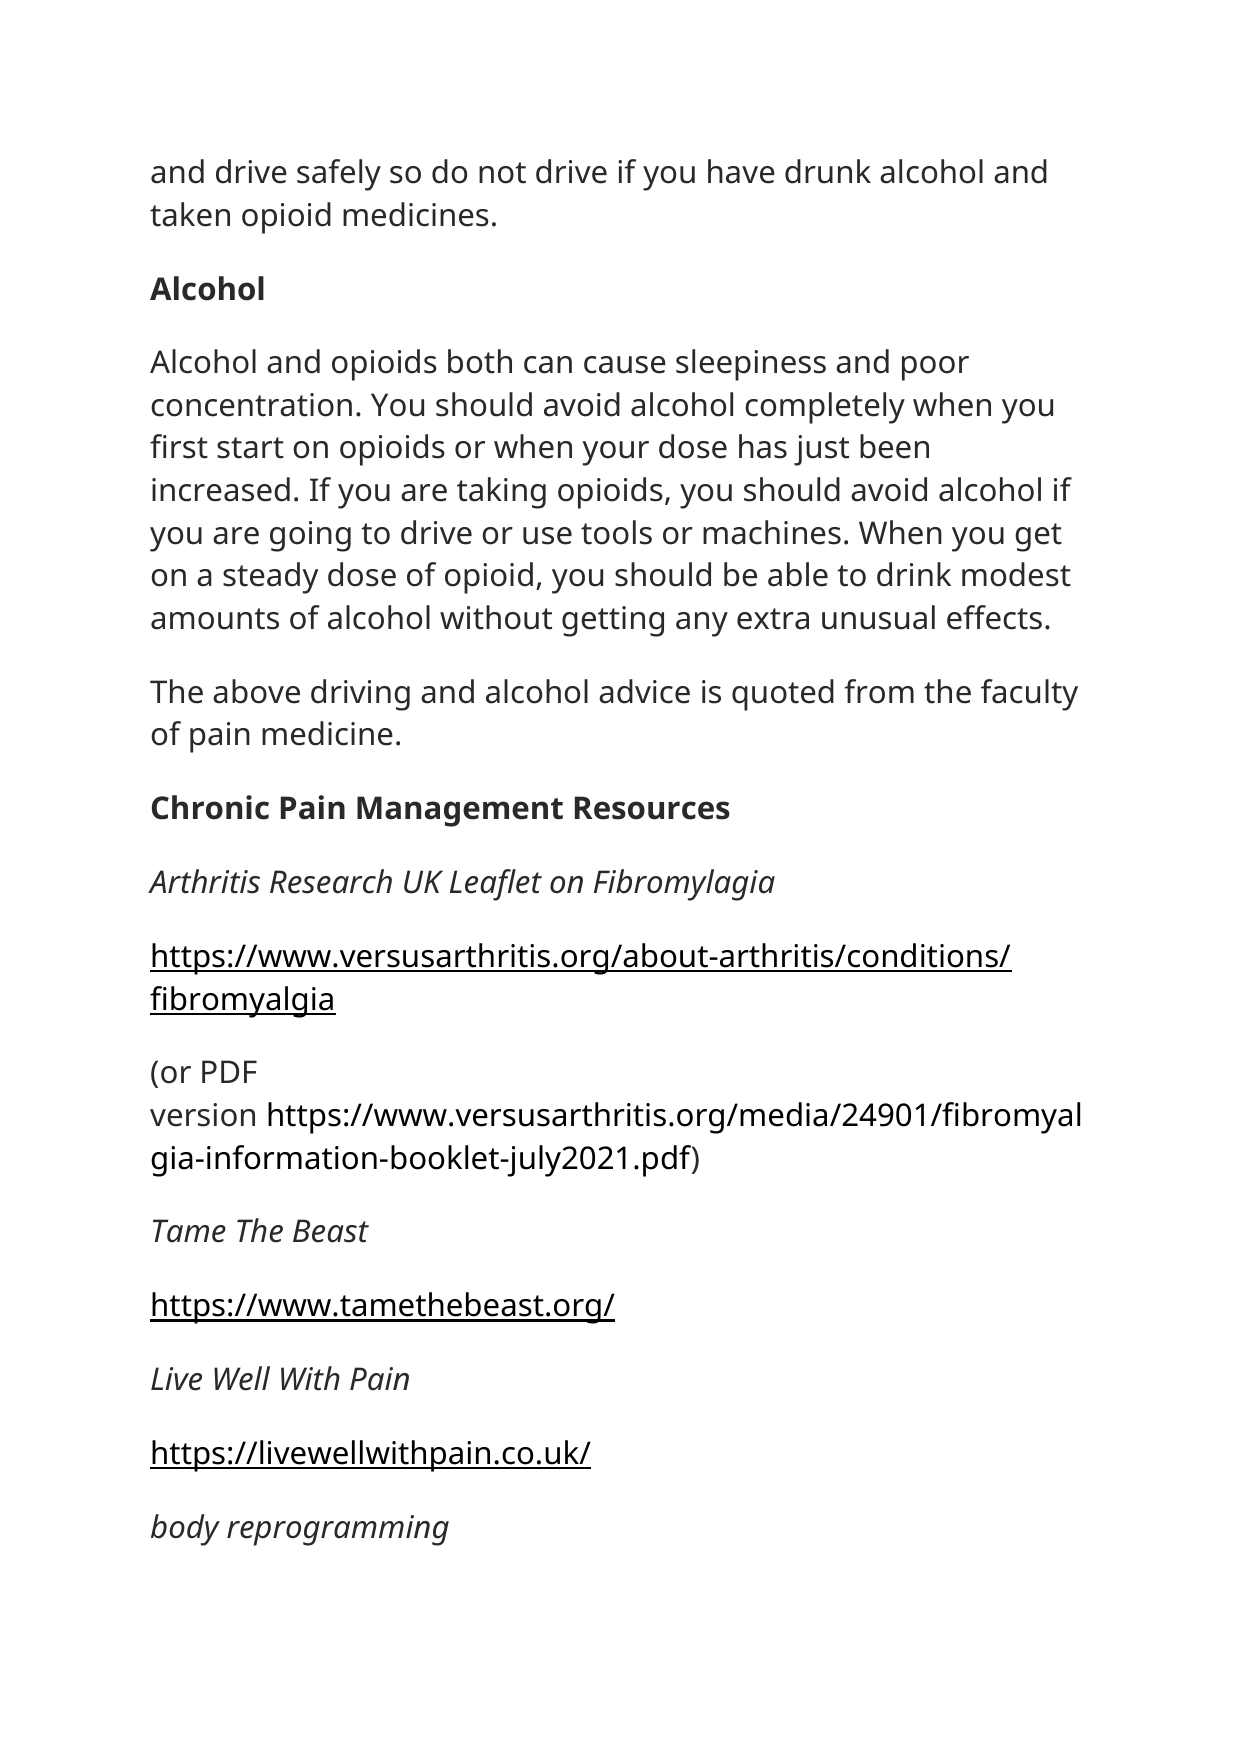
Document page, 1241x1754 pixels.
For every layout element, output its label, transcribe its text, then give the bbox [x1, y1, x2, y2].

text (or PDF version https://www.versusarthritis.org/media/24901/fibromyalgia-information-booklet-july2021.pdf) [150, 1050, 1090, 1178]
text https://livewellwithpain.co.uk/ [150, 1431, 1090, 1474]
text Arthritis Research UK Leaflet on Fibromylagia [150, 860, 1090, 903]
text Tame The Beast [150, 1209, 1090, 1252]
text The above driving and alcohol advice is quoted from the faculty of pain medicine. [150, 670, 1090, 755]
text https://www.versusarthritis.org/about-arthritis/conditions/fibromyalgia [150, 934, 1090, 1019]
text https://www.tamethebeast.org/ [150, 1283, 1090, 1326]
text body reprogramming [150, 1505, 1090, 1547]
text Alcohol [150, 266, 1090, 309]
text Alcohol and opioids both can cause sleepiness and poor concentration. You should avoid alcohol completely when you first start on opioids or when your dose has just been increased. If you are taking opioids, you should avoid alcohol if you are going to drive or use tools or machines. When you get on a steady dose of opioid, you should be able to drink modest amounts of alcohol without getting any extra unusual effects. [150, 340, 1090, 638]
text Live Well With Pain [150, 1357, 1090, 1400]
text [150, 150, 1090, 235]
text Chronic Pain Management Resources [150, 786, 1090, 829]
